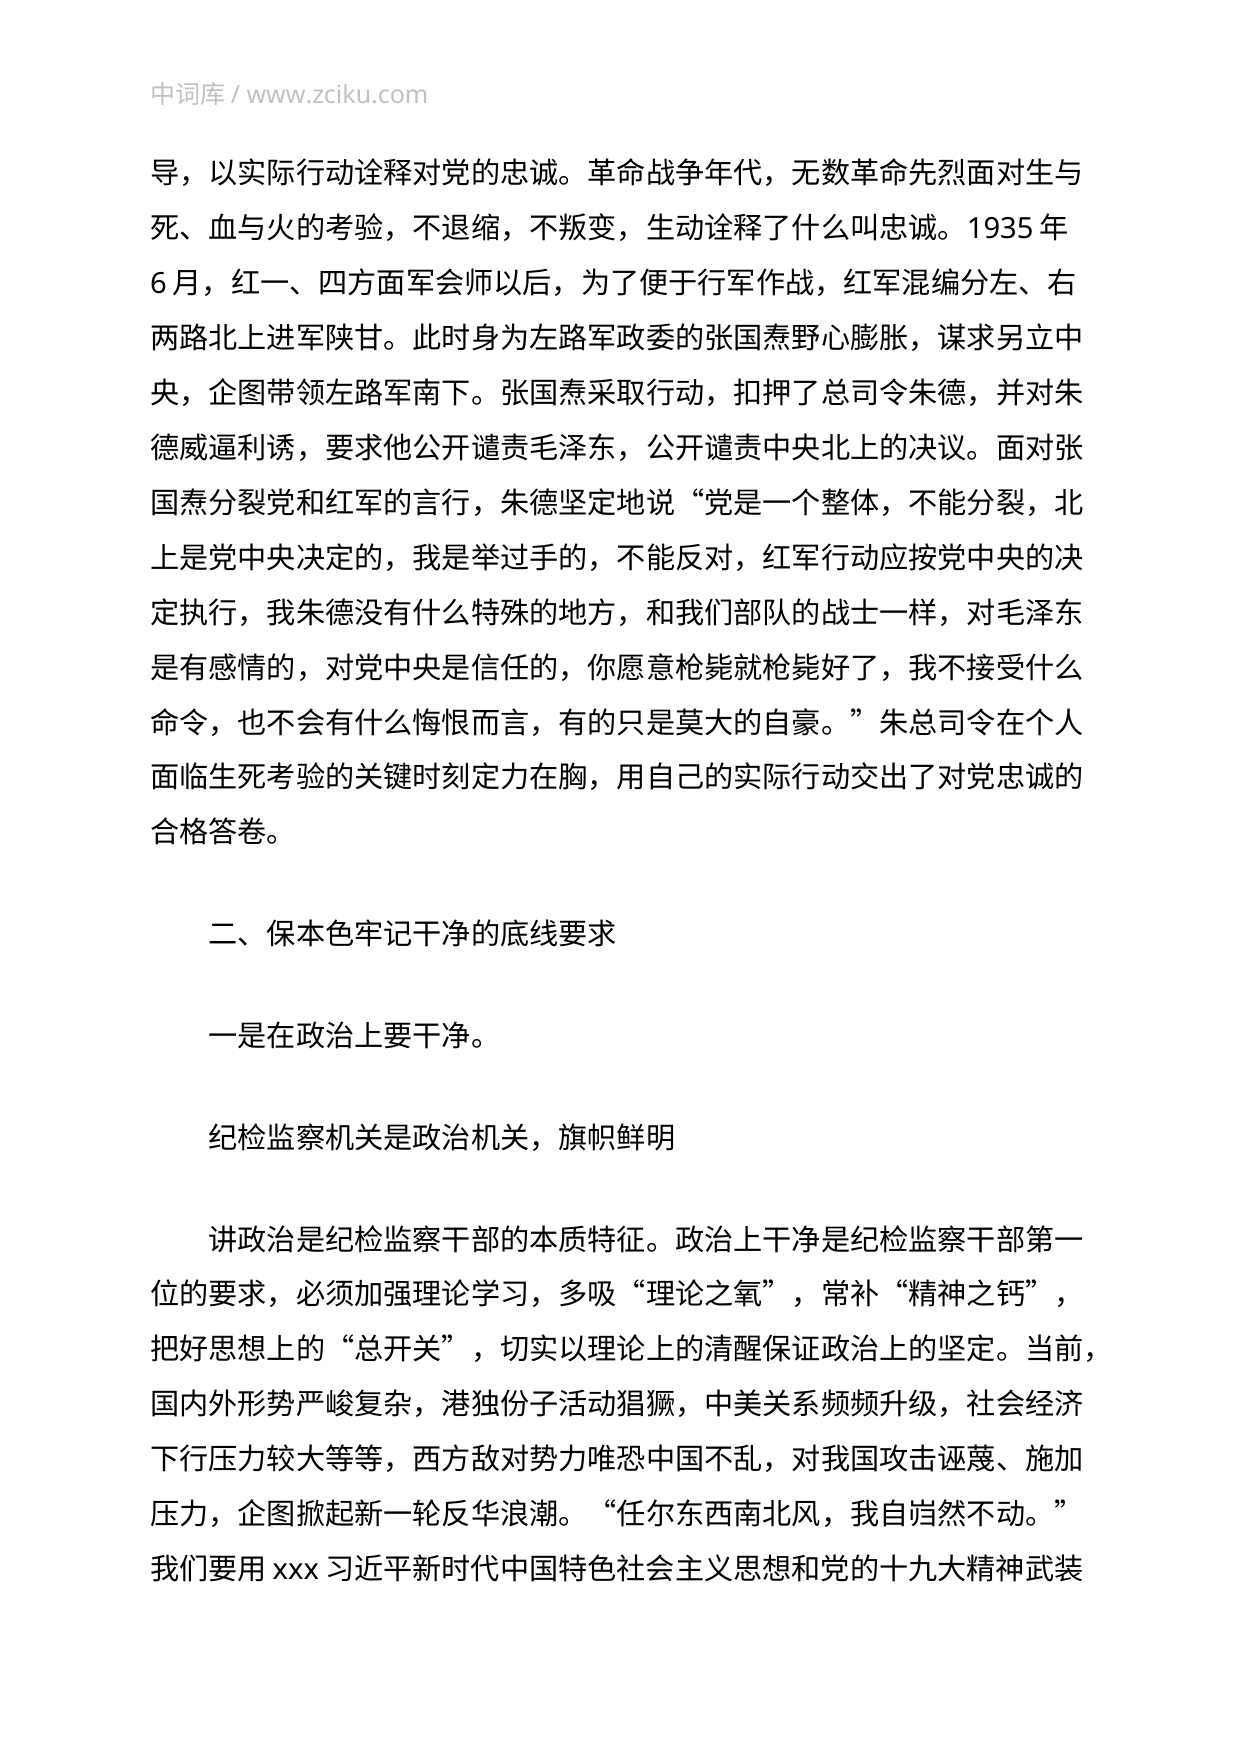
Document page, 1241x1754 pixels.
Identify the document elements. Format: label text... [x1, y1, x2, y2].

text 一是在政治上要干净。 [150, 1012, 1090, 1055]
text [150, 1216, 1090, 1588]
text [150, 150, 1090, 851]
text 纪检监察机关是政治机关，旗帜鲜明 [150, 1114, 1090, 1157]
text 二、保本色牢记干净的底线要求 [150, 911, 1090, 953]
